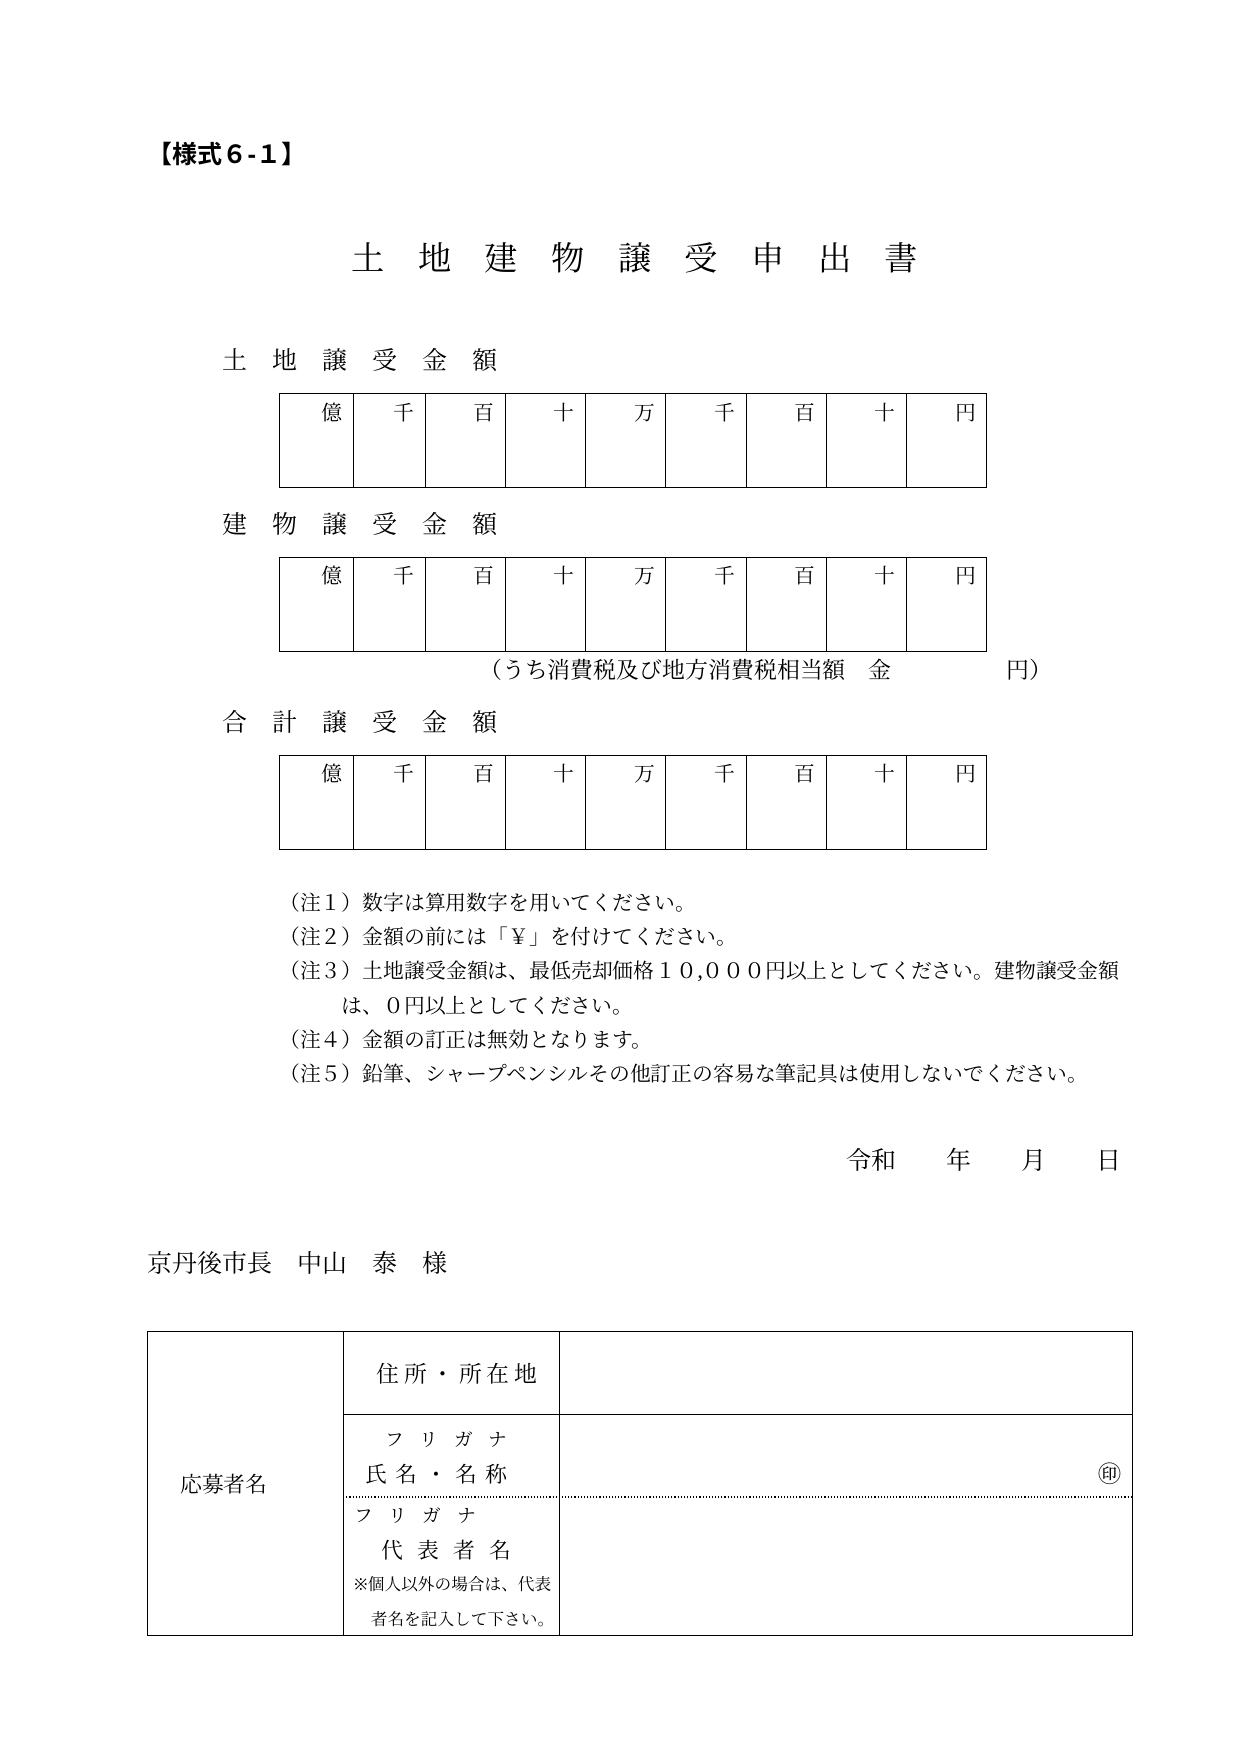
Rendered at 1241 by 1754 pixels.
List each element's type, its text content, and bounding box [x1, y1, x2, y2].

table_cell ㊞ [560, 1415, 1132, 1496]
table_header 億 [280, 394, 353, 487]
text （注４）金額の訂正は無効となります。 [279, 1021, 1121, 1056]
table_header 百 [747, 394, 826, 487]
table_header 十 [506, 756, 585, 848]
table_cell [560, 1496, 1132, 1635]
table_header 十 [506, 558, 585, 651]
table_header 応募者名 [148, 1332, 343, 1635]
text 土 地 建 物 譲 受 申 出 書 [148, 221, 1121, 290]
text （注２）金額の前には「￥」を付けてください。 [279, 918, 1121, 953]
table_header 万 [586, 394, 665, 487]
table_cell フリガナ 代表者名 ※個人以外の場合は、代表 者名を記入して下さい。 [344, 1496, 559, 1635]
table_header 十 [506, 394, 585, 487]
text 【様式６-１】 [148, 118, 1121, 187]
table_header 十 [827, 756, 906, 848]
table_header 十 [827, 394, 906, 487]
table_header 億 [280, 756, 353, 848]
table_header 千 [666, 756, 746, 848]
table_header 千 [666, 558, 746, 651]
text （注１）数字は算用数字を用いてください。 [279, 884, 1121, 918]
text 合 計 譲 受 金 額 [148, 686, 1121, 755]
table_header 百 [747, 558, 826, 651]
text （うち消費税及び地方消費税相当額 金 円） [410, 652, 1121, 686]
text 建 物 譲 受 金 額 [148, 488, 1121, 557]
table_header 億 [280, 558, 353, 651]
text 土 地 譲 受 金 額 [148, 324, 1121, 393]
table_header 千 [354, 756, 425, 848]
table_header 千 [354, 394, 425, 487]
table_header 十 [827, 558, 906, 651]
table_header 円 [907, 558, 986, 651]
table_header 円 [907, 394, 986, 487]
text 令和 年 月 日 [148, 1124, 1121, 1193]
table_header 円 [907, 756, 986, 848]
table_header 百 [747, 756, 826, 848]
text （注３）土地譲受金額は、最低売却価格１０,０００円以上としてください。建物譲受金額は、０円以上としてください。 [279, 953, 1121, 1021]
table_header 万 [586, 558, 665, 651]
table_header [560, 1332, 1132, 1413]
text 京丹後市長 中山 泰 様 [148, 1228, 1121, 1296]
table_header 万 [586, 756, 665, 848]
table_header 千 [666, 394, 746, 487]
table_header 千 [354, 558, 425, 651]
table_header 百 [426, 394, 505, 487]
table_cell フリガナ 氏名・名称 [344, 1415, 559, 1496]
table_header 百 [426, 558, 505, 651]
table_header 住所・所在地 [344, 1332, 559, 1413]
text （注５）鉛筆、シャープペンシルその他訂正の容易な筆記具は使用しないでください。 [279, 1056, 1121, 1090]
table_header 百 [426, 756, 505, 848]
